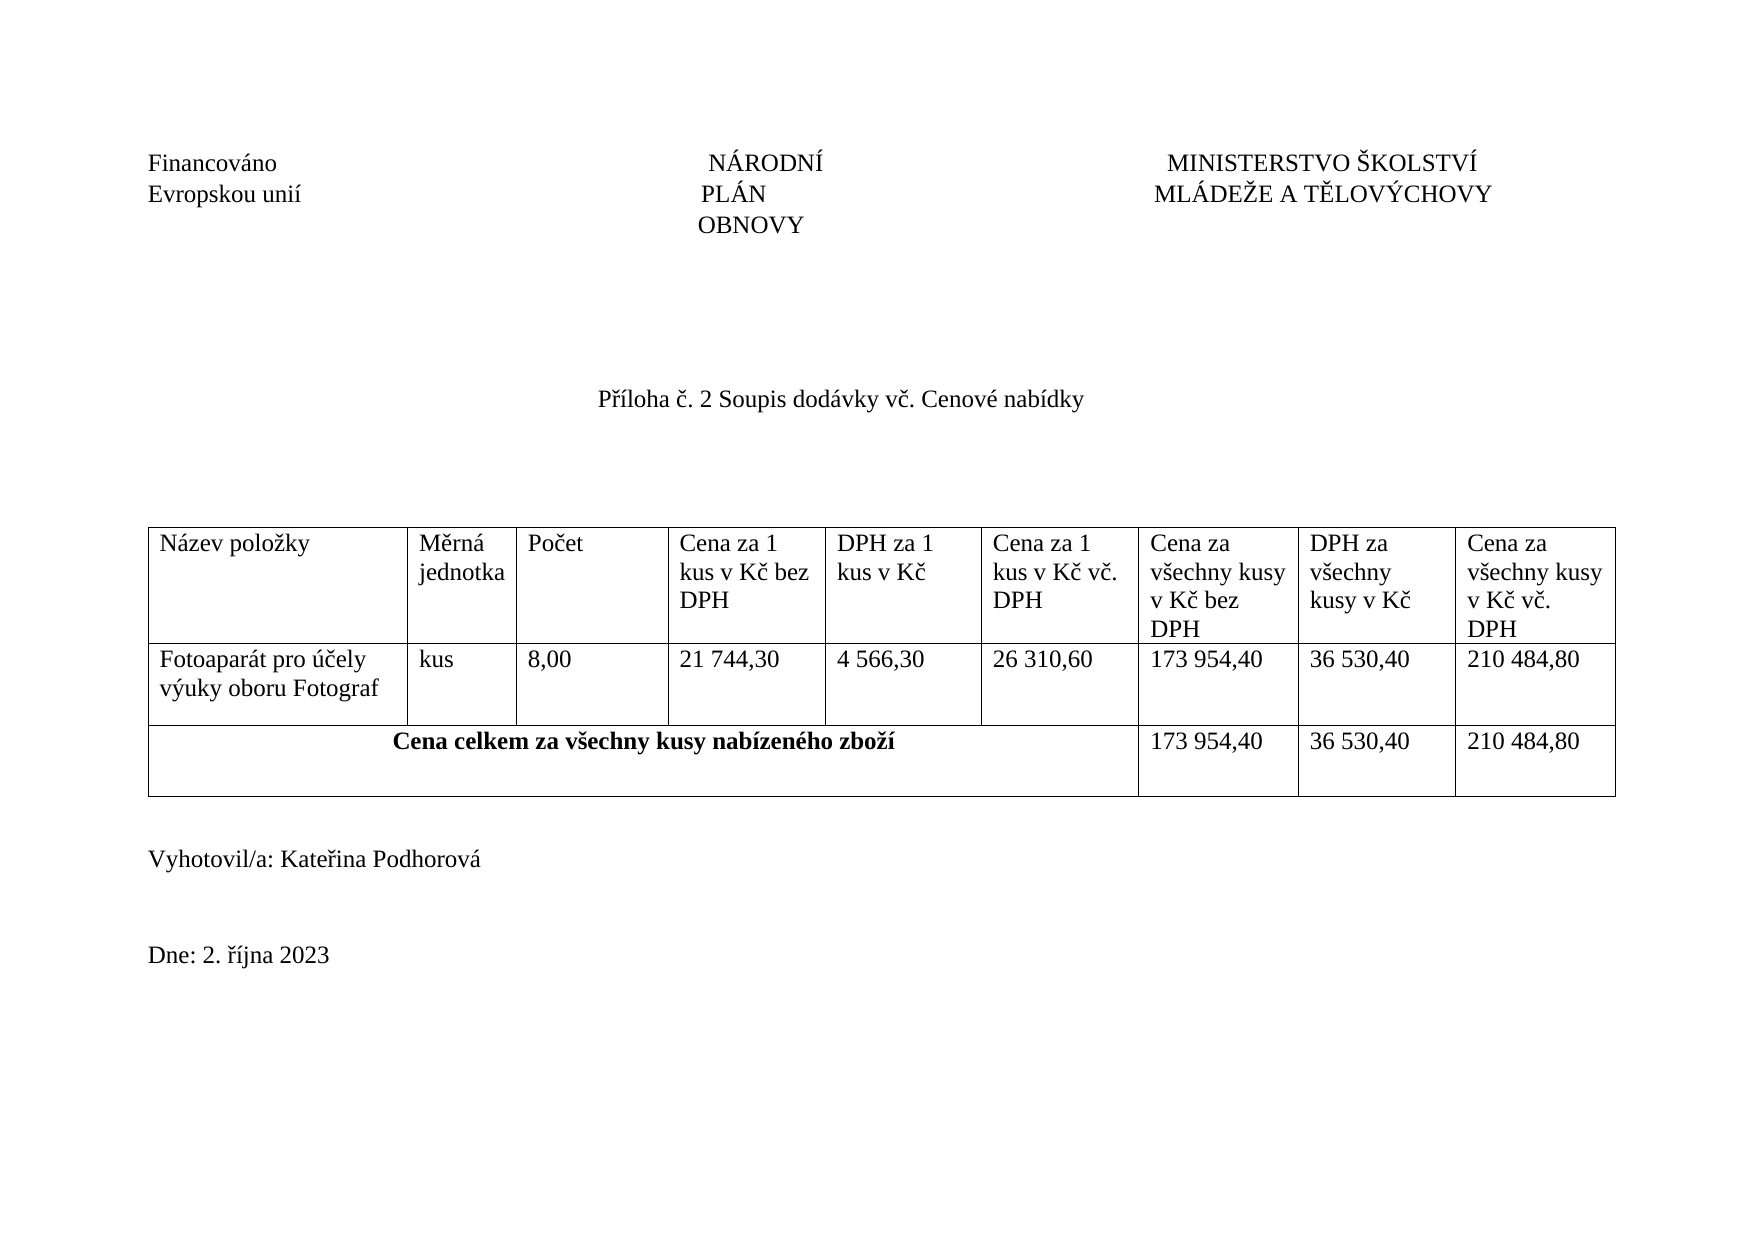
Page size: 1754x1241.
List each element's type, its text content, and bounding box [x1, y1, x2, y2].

text Vyhotovil/a: Kateřina Podhorová [148, 844, 1606, 873]
text Financováno NÁRODNÍ MINISTERSTVO ŠKOLSTVÍ [148, 148, 1606, 176]
table_cell 173 954,40 [1139, 644, 1298, 725]
table_header Počet [517, 528, 668, 643]
table_cell 4 566,30 [826, 644, 981, 725]
table_cell 21 744,30 [669, 644, 825, 725]
table_cell 26 310,60 [982, 644, 1138, 725]
table_cell Cena celkem za všechny kusy nabízeného zboží [149, 726, 1138, 796]
table_cell 8,00 [517, 644, 668, 725]
table_cell kus [408, 644, 516, 725]
table_header Cena za všechny kusy v Kč bez DPH [1139, 528, 1298, 643]
text Dne: 2. října 2023 [148, 940, 1606, 968]
text Příloha č. 2 Soupis dodávky vč. Cenové nabídky [148, 384, 1606, 413]
table_header DPH za všechny kusy v Kč [1299, 528, 1455, 643]
table_cell 210 484,80 [1456, 726, 1615, 796]
table_header Cena za 1 kus v Kč bez DPH [669, 528, 825, 643]
table_cell Fotoaparát pro účely výuky oboru Fotograf [149, 644, 407, 725]
table_header Název položky [149, 528, 407, 643]
table_cell 36 530,40 [1299, 726, 1455, 796]
table_header Cena za 1 kus v Kč vč. DPH [982, 528, 1138, 643]
table_cell 36 530,40 [1299, 644, 1455, 725]
table_header Cena za všechny kusy v Kč vč. DPH [1456, 528, 1615, 643]
table_header DPH za 1 kus v Kč [826, 528, 981, 643]
table_cell 173 954,40 [1139, 726, 1298, 796]
table_header Měrná jednotka [408, 528, 516, 643]
table_cell 210 484,80 [1456, 644, 1615, 725]
text OBNOVY [148, 210, 1606, 238]
text Evropskou unií PLÁN MLÁDEŽE A TĚLOVÝCHOVY [148, 179, 1606, 207]
